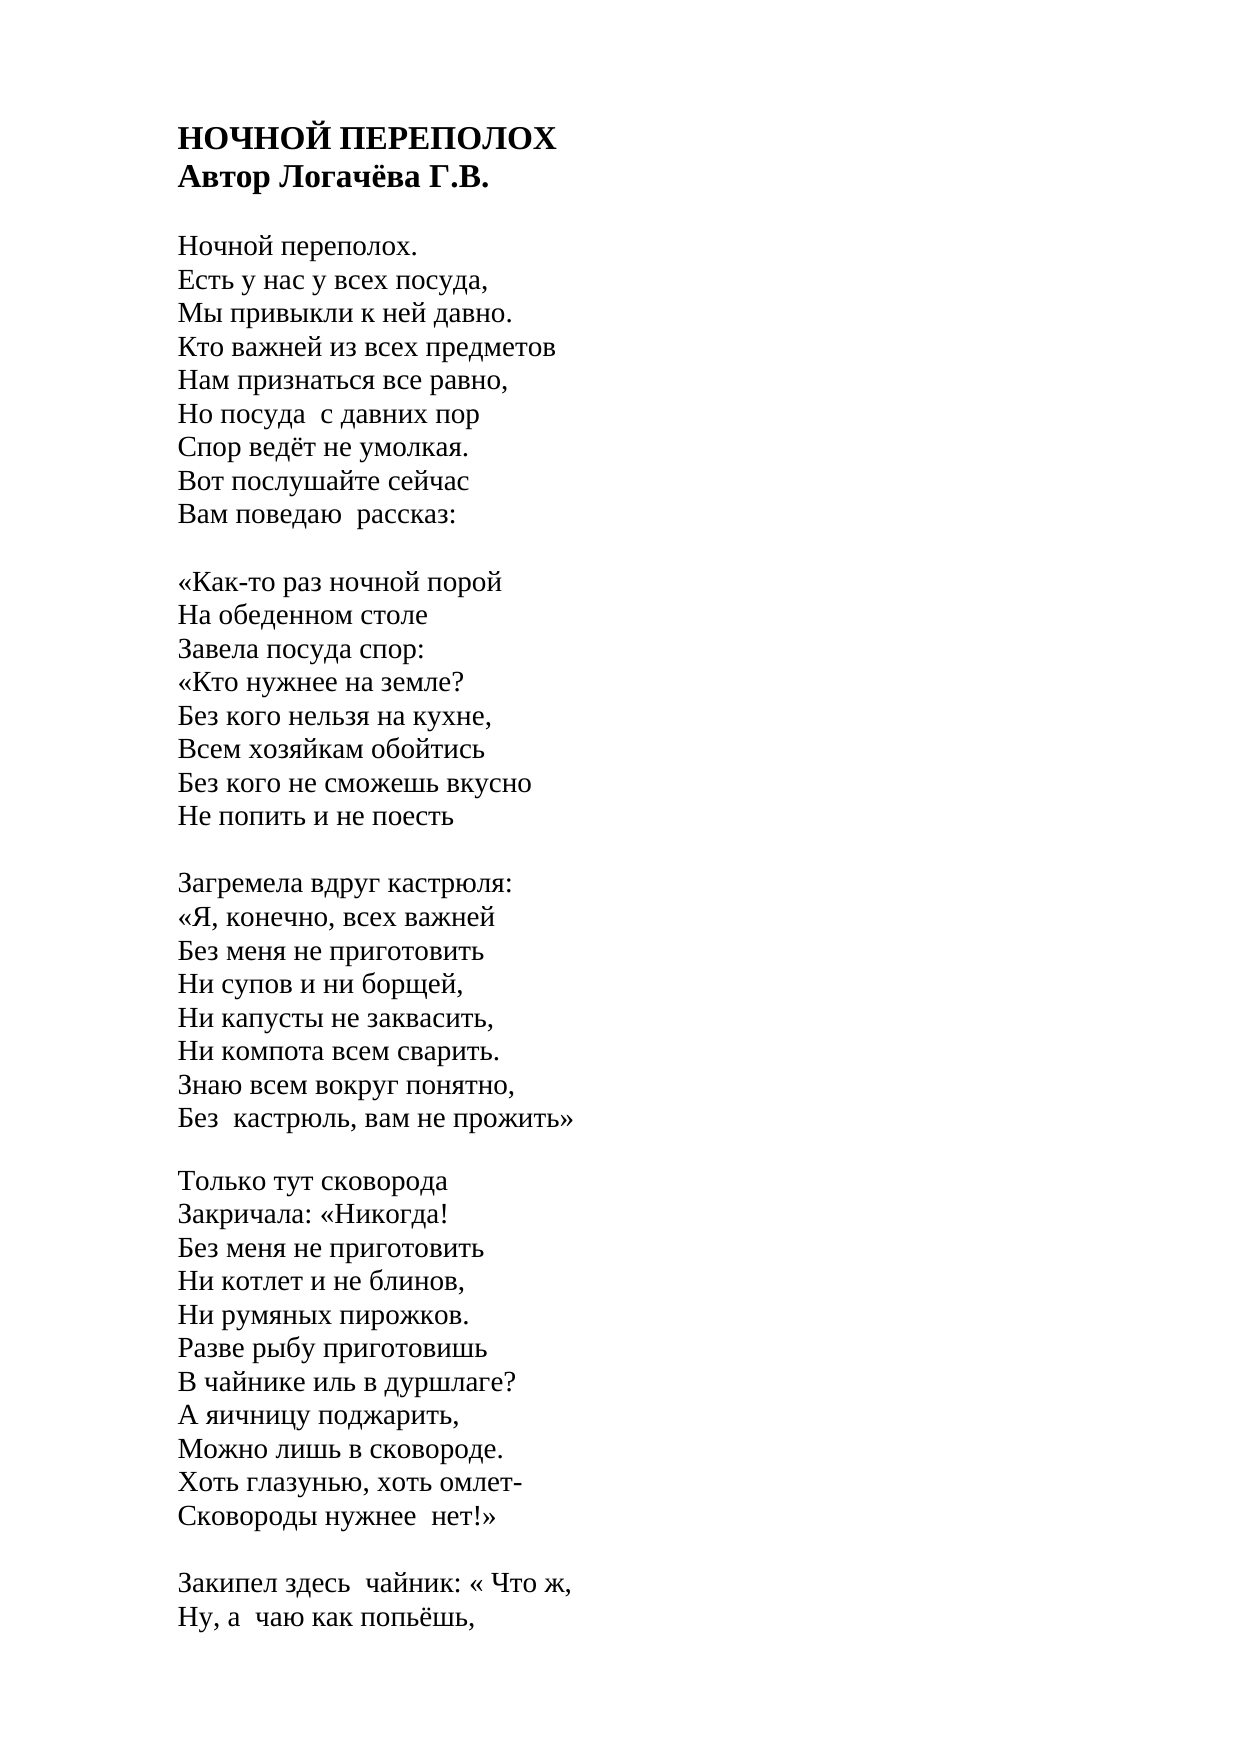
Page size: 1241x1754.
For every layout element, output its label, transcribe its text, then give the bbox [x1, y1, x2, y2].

text Закипел здесь чайник: « Что ж, [177, 1565, 1152, 1599]
text Ночной переполох. [177, 228, 1152, 262]
text Ни капусты не заквасить, [177, 1000, 1152, 1033]
text Без меня не приготовить [177, 1230, 1152, 1263]
text Мы привыкли к ней давно. [177, 295, 1152, 329]
text Закричала: «Никогда! [177, 1196, 1152, 1230]
text Ни компота всем сварить. [177, 1033, 1152, 1067]
text Не попить и не поесть [177, 798, 1152, 832]
text На обеденном столе [177, 597, 1152, 631]
text Вам поведаю рассказ: [177, 497, 1152, 530]
text Без кастрюль, вам не прожить» [177, 1100, 1152, 1134]
text «Я, конечно, всех важней [177, 899, 1152, 933]
text Спор ведёт не умолкая. [177, 429, 1152, 463]
text Сковороды нужнее нет!» [177, 1498, 1152, 1532]
text Есть у нас у всех посуда, [177, 262, 1152, 295]
text Ну, а чаю как попьёшь, [177, 1599, 1152, 1632]
text Кто важней из всех предметов [177, 329, 1152, 362]
text Хоть глазунью, хоть омлет- [177, 1464, 1152, 1498]
text «Кто нужнее на земле? [177, 664, 1152, 698]
text Завела посуда спор: [177, 631, 1152, 664]
text Но посуда с давних пор [177, 396, 1152, 429]
text Разве рыбу приготовишь [177, 1330, 1152, 1364]
text НОЧНОЙ ПЕРЕПОЛОХ [177, 118, 1152, 156]
text Нам признаться все равно, [177, 362, 1152, 396]
text В чайнике иль в дуршлаге? [177, 1364, 1152, 1397]
text Вот послушайте сейчас [177, 463, 1152, 497]
text «Как-то раз ночной порой [177, 564, 1152, 597]
text Загремела вдруг кастрюля: [177, 866, 1152, 899]
text Ни котлет и не блинов, [177, 1263, 1152, 1297]
text Без кого нельзя на кухне, [177, 698, 1152, 731]
text А яичницу поджарить, [177, 1397, 1152, 1431]
text Ни румяных пирожков. [177, 1297, 1152, 1330]
text Можно лишь в сковороде. [177, 1431, 1152, 1464]
text Ни супов и ни борщей, [177, 966, 1152, 1000]
text Знаю всем вокруг понятно, [177, 1067, 1152, 1100]
text Всем хозяйкам обойтись [177, 731, 1152, 765]
text Без кого не сможешь вкусно [177, 765, 1152, 798]
text Автор Логачёва Г.В. [177, 156, 1152, 195]
text Без меня не приготовить [177, 933, 1152, 966]
text Только тут сковорода [177, 1163, 1152, 1196]
